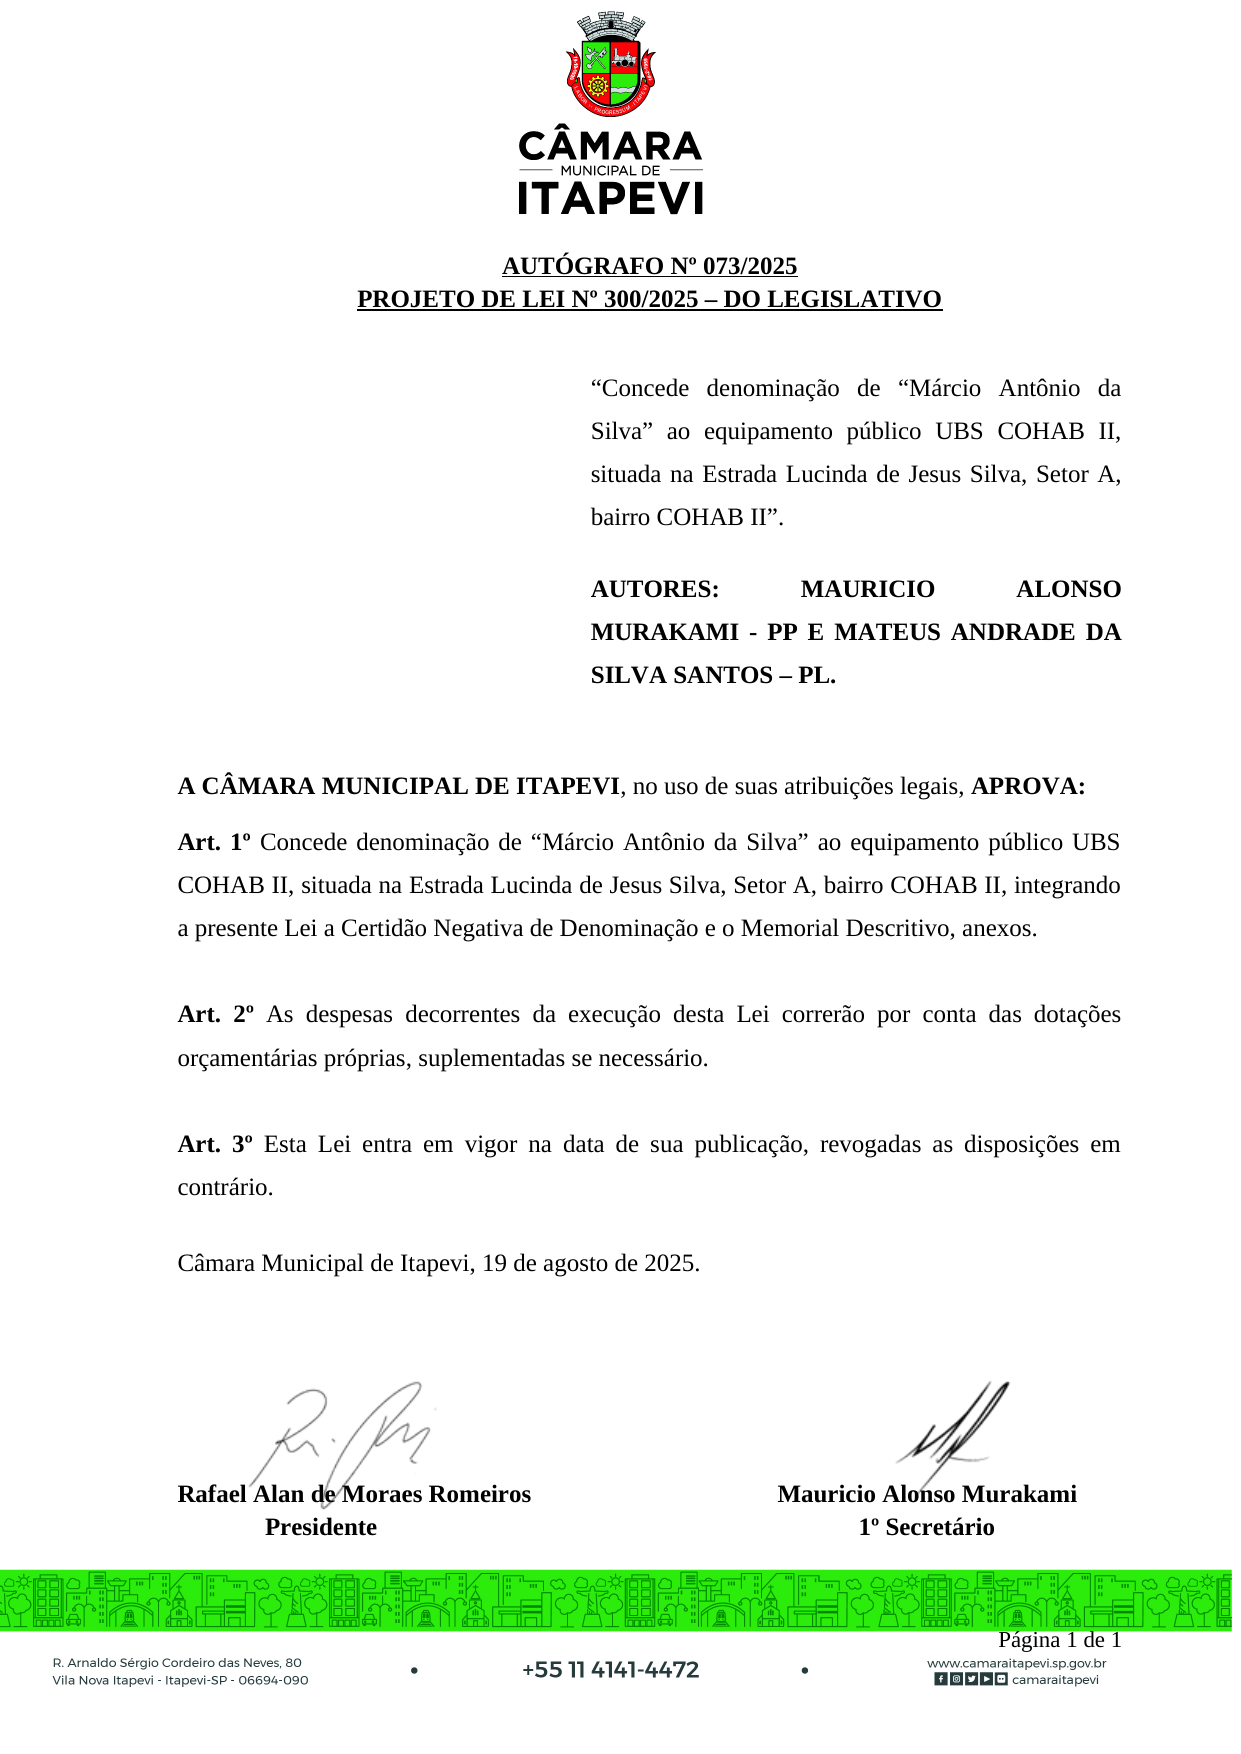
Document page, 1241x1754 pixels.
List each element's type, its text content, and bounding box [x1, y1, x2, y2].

text AUTÓGRAFO Nº 073/2025 [177, 251, 1122, 280]
text PROJETO DE LEI Nº 300/2025 – DO LEGISLATIVO [177, 284, 1122, 313]
text Rafael Alan de Moraes Romeiros Mauricio Alonso Murakami [177, 1479, 1122, 1508]
text A CÂMARA MUNICIPAL DE ITAPEVI, no uso de suas atribuições legais, APROVA: [177, 771, 1122, 800]
picture [0, 0, 1232, 1712]
text AUTORES: MAURICIO ALONSO MURAKAMI - PP E MATEUS ANDRADE DA SILVA SANTOS – PL. [591, 574, 1122, 689]
text Presidente 1º Secretário [177, 1512, 1122, 1541]
text “Concede denominação de “Márcio Antônio da Silva” ao equipamento público UBS COHAB II, situada na Estrada Lucinda de Jesus Silva, Setor A, bairro COHAB II”. [591, 373, 1122, 531]
text Art. 1º Concede denominação de “Márcio Antônio da Silva” ao equipamento público UBS COHAB II, situada na Estrada Lucinda de Jesus Silva, Setor A, bairro COHAB II, integrando a presente Lei a Certidão Negativa de Denominação e o Memorial Descritivo, anexos. [177, 827, 1122, 942]
text Art. 2º As despesas decorrentes da execução desta Lei correrão por conta das dotações orçamentárias próprias, suplementadas se necessário. [177, 999, 1122, 1071]
text Câmara Municipal de Itapevi, 19 de agosto de 2025. [177, 1248, 1122, 1277]
text Art. 3º Esta Lei entra em vigor na data de sua publicação, revogadas as disposições em contrário. [177, 1129, 1122, 1201]
